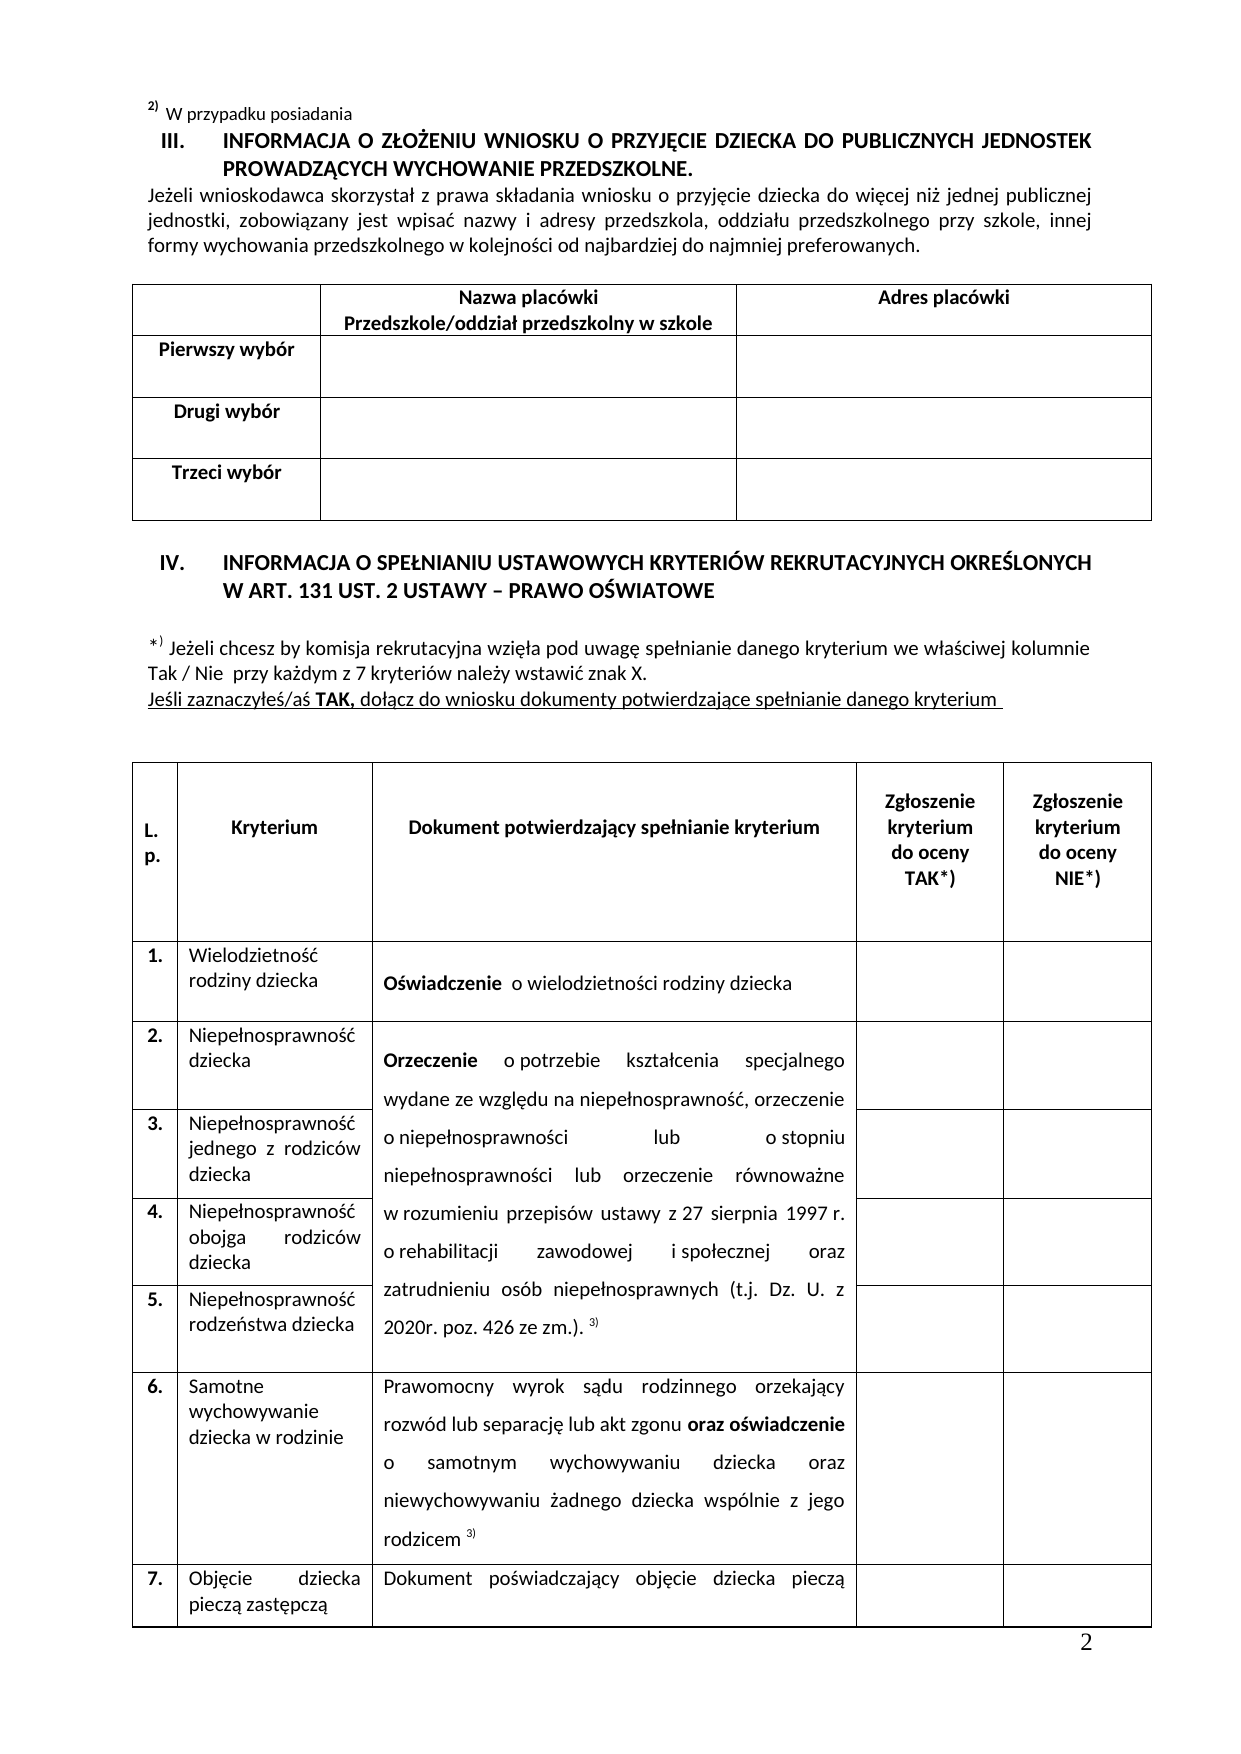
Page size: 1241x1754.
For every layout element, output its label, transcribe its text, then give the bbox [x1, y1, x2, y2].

table_header Kryterium [178, 763, 372, 941]
table_cell [1004, 942, 1151, 1021]
table_cell [857, 1565, 1003, 1626]
table_cell [857, 1022, 1003, 1109]
text *) Jeżeli chcesz by komisja rekrutacyjna wzięła pod uwagę spełnianie danego kryterium we właściwej kolumnie Tak / Nie przy każdym z 7 kryteriów należy wstawić znak X. [148, 633, 1093, 686]
list INFORMACJA O ZŁOŻENIU WNIOSKU O PRZYJĘCIE DZIECKA DO PUBLICZNYCH JEDNOSTEK PROWADZĄCYCH WYCHOWANIE PRZEDSZKOLNE. [185, 126, 1093, 182]
table_cell Niepełnosprawność obojga rodziców dziecka [178, 1199, 372, 1285]
table_cell Prawomocny wyrok sądu rodzinnego orzekający rozwód lub separację lub akt zgonu oraz oświadczenie o samotnym wychowywaniu dziecka oraz niewychowywaniu żadnego dziecka wspólnie z jego rodzicem 3) [373, 1373, 856, 1564]
table_header [133, 285, 320, 335]
table_header Zgłoszenie kryterium do oceny NIE*) [1004, 763, 1151, 941]
table_cell Niepełnosprawność rodzeństwa dziecka [178, 1286, 372, 1372]
table_cell 2. [133, 1022, 177, 1109]
table_cell [1004, 1286, 1151, 1372]
table_header Zgłoszenie kryterium do oceny TAK*) [857, 763, 1003, 941]
table_cell [737, 398, 1151, 458]
table_cell Orzeczenie o potrzebie kształcenia specjalnego wydane ze względu na niepełnosprawność, orzeczenie o niepełnosprawności lub o stopniu niepełnosprawności lub orzeczenie równoważne w rozumieniu przepisów ustawy z 27 sierpnia 1997 r. o rehabilitacji zawodowej i społecznej oraz zatrudnieniu osób niepełnosprawnych (t.j. Dz. U. z 2020r. poz. 426 ze zm.). 3) [373, 1022, 856, 1372]
table_cell [1004, 1565, 1151, 1626]
table_cell [857, 1110, 1003, 1198]
table_header Nazwa placówki Przedszkole/oddział przedszkolny w szkole [321, 285, 736, 335]
table_cell Oświadczenie o wielodzietności rodziny dziecka [373, 942, 856, 1021]
text Jeśli zaznaczyłeś/aś TAK, dołącz do wniosku dokumenty potwierdzające spełnianie danego kryterium [148, 686, 1093, 711]
text 2) W przypadku posiadania [148, 98, 1093, 126]
table_cell Drugi wybór [133, 398, 320, 458]
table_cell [178, 1565, 372, 1626]
table_header Dokument potwierdzający spełnianie kryterium [373, 763, 856, 941]
table_cell Niepełnosprawność dziecka [178, 1022, 372, 1109]
table_cell [857, 942, 1003, 1021]
table_cell 4. [133, 1199, 177, 1285]
table_cell [1004, 1022, 1151, 1109]
table_header L.p. [133, 763, 177, 941]
table_cell 6. [133, 1373, 177, 1564]
table_cell [1004, 1110, 1151, 1198]
table_cell [1004, 1373, 1151, 1564]
table_cell [321, 459, 736, 519]
table_cell 7. [133, 1565, 177, 1626]
table_header Adres placówki [737, 285, 1151, 335]
table_cell 3. [133, 1110, 177, 1198]
table_cell Wielodzietność rodziny dziecka [178, 942, 372, 1021]
table_cell Samotne wychowywanie dziecka w rodzinie [178, 1373, 372, 1564]
table_cell [857, 1199, 1003, 1285]
table_cell Niepełnosprawność jednego z rodziców dziecka [178, 1110, 372, 1198]
table_cell 1. [133, 942, 177, 1021]
table_cell [321, 336, 736, 397]
table_cell 5. [133, 1286, 177, 1372]
table_cell [737, 336, 1151, 397]
list INFORMACJA O SPEŁNIANIU USTAWOWYCH KRYTERIÓW REKRUTACYJNYCH OKREŚLONYCH W ART. 131 UST. 2 USTAWY – PRAWO OŚWIATOWE [185, 548, 1093, 604]
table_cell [373, 1565, 856, 1626]
table_cell [857, 1373, 1003, 1564]
table_cell Trzeci wybór [133, 459, 320, 519]
table_cell [321, 398, 736, 458]
table_cell Pierwszy wybór [133, 336, 320, 397]
text Jeżeli wnioskodawca skorzystał z prawa składania wniosku o przyjęcie dziecka do więcej niż jednej publicznej jednostki, zobowiązany jest wpisać nazwy i adresy przedszkola, oddziału przedszkolnego przy szkole, innej formy wychowania przedszkolnego w kolejności od najbardziej do najmniej preferowanych. [148, 182, 1093, 258]
table_cell [737, 459, 1151, 519]
table_cell [1004, 1199, 1151, 1285]
table_cell [857, 1286, 1003, 1372]
